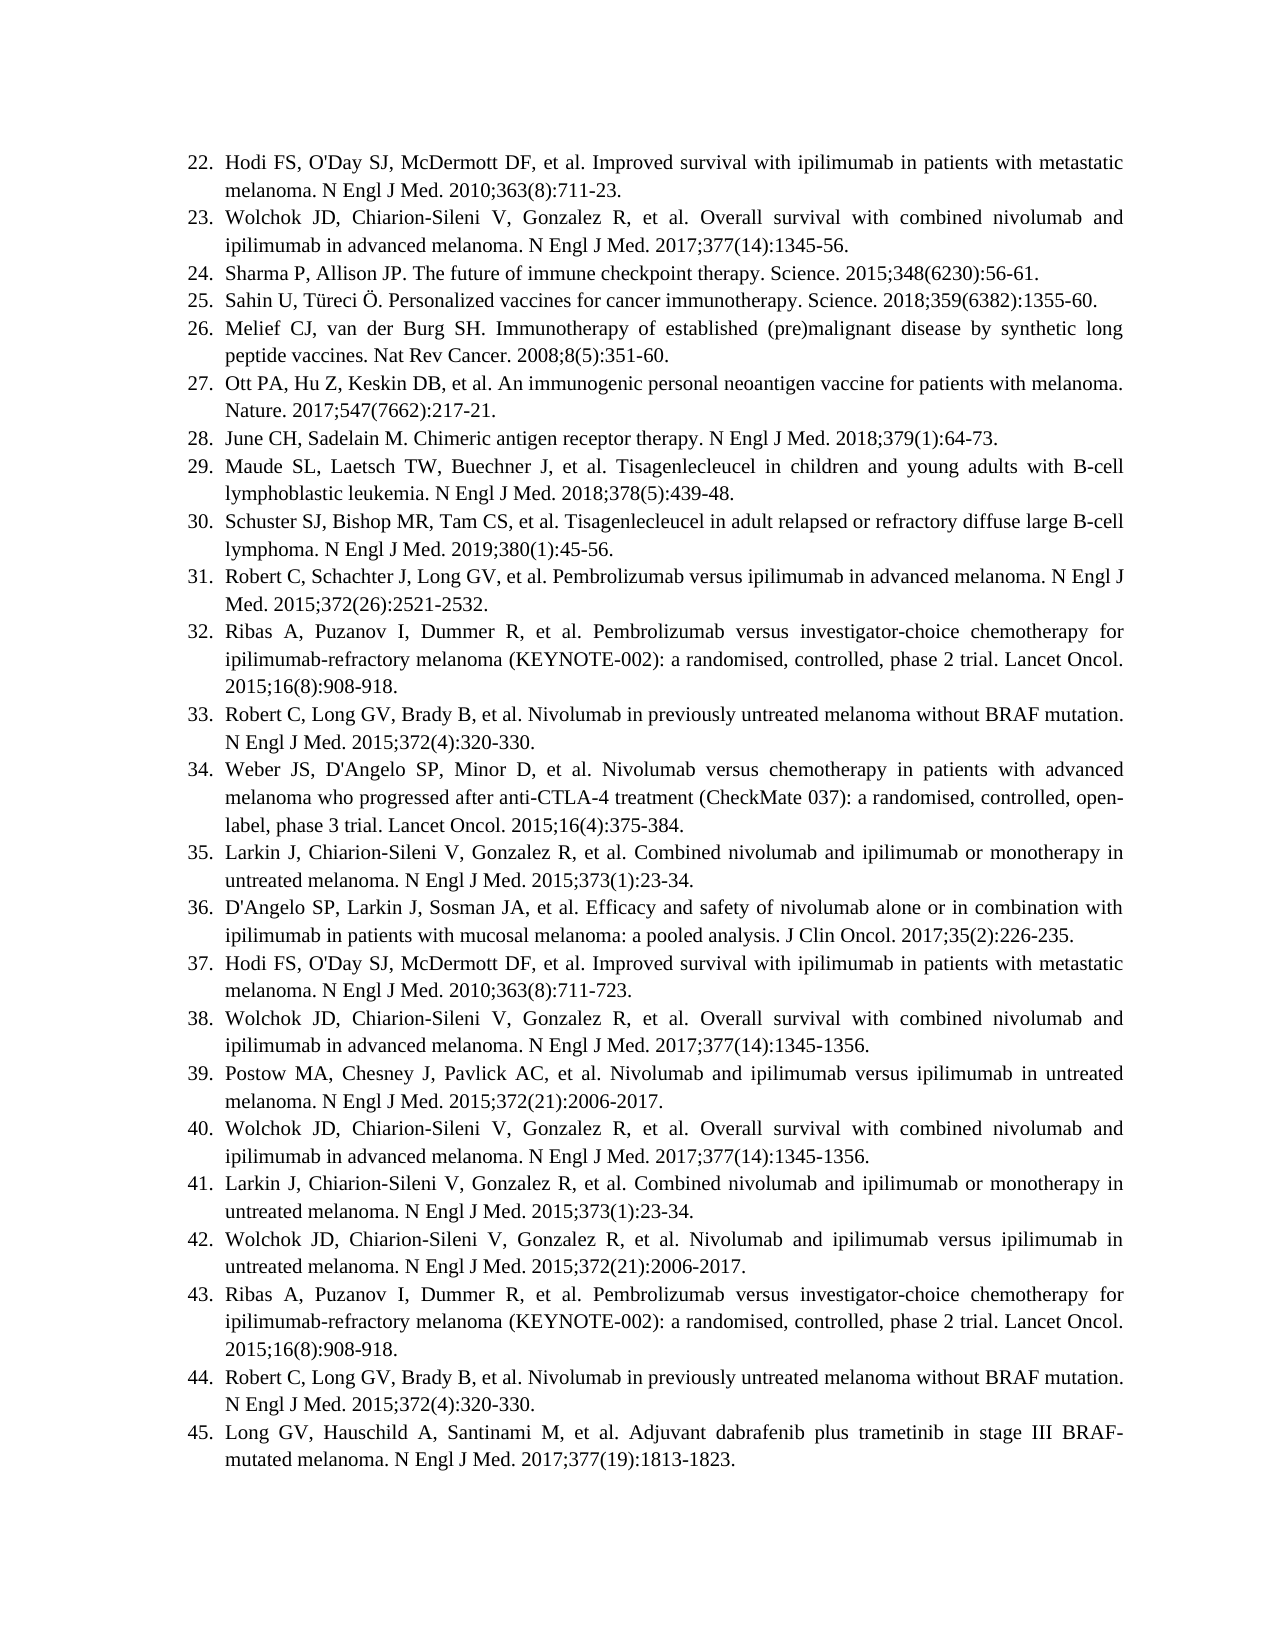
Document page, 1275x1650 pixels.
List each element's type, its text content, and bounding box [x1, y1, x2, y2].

list Long GV, Hauschild A, Santinami M, et al. Adjuvant dabrafenib plus trametinib in stage III BRAF-mutated melanoma. N Engl J Med. 2017;377(19):1813-1823. [187, 1420, 1125, 1471]
list June CH, Sadelain M. Chimeric antigen receptor therapy. N Engl J Med. 2018;379(1):64-73. [187, 426, 1125, 450]
list Postow MA, Chesney J, Pavlick AC, et al. Nivolumab and ipilimumab versus ipilimumab in untreated melanoma. N Engl J Med. 2015;372(21):2006-2017. [187, 1061, 1125, 1113]
list Ribas A, Puzanov I, Dummer R, et al. Pembrolizumab versus investigator-choice chemotherapy for ipilimumab-refractory melanoma (KEYNOTE-002): a randomised, controlled, phase 2 trial. Lancet Oncol. 2015;16(8):908-918. [187, 619, 1125, 698]
list Maude SL, Laetsch TW, Buechner J, et al. Tisagenlecleucel in children and young adults with B-cell lymphoblastic leukemia. N Engl J Med. 2018;378(5):439-48. [187, 454, 1125, 505]
list Melief CJ, van der Burg SH. Immunotherapy of established (pre)malignant disease by synthetic long peptide vaccines. Nat Rev Cancer. 2008;8(5):351-60. [187, 316, 1125, 367]
list Sahin U, Türeci Ö. Personalized vaccines for cancer immunotherapy. Science. 2018;359(6382):1355-60. [187, 288, 1125, 312]
list Robert C, Long GV, Brady B, et al. Nivolumab in previously untreated melanoma without BRAF mutation. N Engl J Med. 2015;372(4):320-330. [187, 702, 1125, 754]
list Robert C, Long GV, Brady B, et al. Nivolumab in previously untreated melanoma without BRAF mutation. N Engl J Med. 2015;372(4):320-330. [187, 1364, 1125, 1416]
list Wolchok JD, Chiarion-Sileni V, Gonzalez R, et al. Overall survival with combined nivolumab and ipilimumab in advanced melanoma. N Engl J Med. 2017;377(14):1345-56. [187, 205, 1125, 257]
list D'Angelo SP, Larkin J, Sosman JA, et al. Efficacy and safety of nivolumab alone or in combination with ipilimumab in patients with mucosal melanoma: a pooled analysis. J Clin Oncol. 2017;35(2):226-235. [187, 895, 1125, 947]
list Schuster SJ, Bishop MR, Tam CS, et al. Tisagenlecleucel in adult relapsed or refractory diffuse large B-cell lymphoma. N Engl J Med. 2019;380(1):45-56. [187, 509, 1125, 561]
list Weber JS, D'Angelo SP, Minor D, et al. Nivolumab versus chemotherapy in patients with advanced melanoma who progressed after anti-CTLA-4 treatment (CheckMate 037): a randomised, controlled, open-label, phase 3 trial. Lancet Oncol. 2015;16(4):375-384. [187, 757, 1125, 837]
list Sharma P, Allison JP. The future of immune checkpoint therapy. Science. 2015;348(6230):56-61. [187, 260, 1125, 284]
list Larkin J, Chiarion-Sileni V, Gonzalez R, et al. Combined nivolumab and ipilimumab or monotherapy in untreated melanoma. N Engl J Med. 2015;373(1):23-34. [187, 840, 1125, 892]
list Wolchok JD, Chiarion-Sileni V, Gonzalez R, et al. Overall survival with combined nivolumab and ipilimumab in advanced melanoma. N Engl J Med. 2017;377(14):1345-1356. [187, 1116, 1125, 1168]
list Hodi FS, O'Day SJ, McDermott DF, et al. Improved survival with ipilimumab in patients with metastatic melanoma. N Engl J Med. 2010;363(8):711-23. [187, 150, 1125, 202]
list Wolchok JD, Chiarion-Sileni V, Gonzalez R, et al. Nivolumab and ipilimumab versus ipilimumab in untreated melanoma. N Engl J Med. 2015;372(21):2006-2017. [187, 1227, 1125, 1278]
list Wolchok JD, Chiarion-Sileni V, Gonzalez R, et al. Overall survival with combined nivolumab and ipilimumab in advanced melanoma. N Engl J Med. 2017;377(14):1345-1356. [187, 1006, 1125, 1057]
list Ribas A, Puzanov I, Dummer R, et al. Pembrolizumab versus investigator-choice chemotherapy for ipilimumab-refractory melanoma (KEYNOTE-002): a randomised, controlled, phase 2 trial. Lancet Oncol. 2015;16(8):908-918. [187, 1282, 1125, 1361]
list Ott PA, Hu Z, Keskin DB, et al. An immunogenic personal neoantigen vaccine for patients with melanoma. Nature. 2017;547(7662):217-21. [187, 371, 1125, 422]
list Hodi FS, O'Day SJ, McDermott DF, et al. Improved survival with ipilimumab in patients with metastatic melanoma. N Engl J Med. 2010;363(8):711-723. [187, 951, 1125, 1002]
list Robert C, Schachter J, Long GV, et al. Pembrolizumab versus ipilimumab in advanced melanoma. N Engl J Med. 2015;372(26):2521-2532. [187, 564, 1125, 616]
list Larkin J, Chiarion-Sileni V, Gonzalez R, et al. Combined nivolumab and ipilimumab or monotherapy in untreated melanoma. N Engl J Med. 2015;373(1):23-34. [187, 1171, 1125, 1223]
